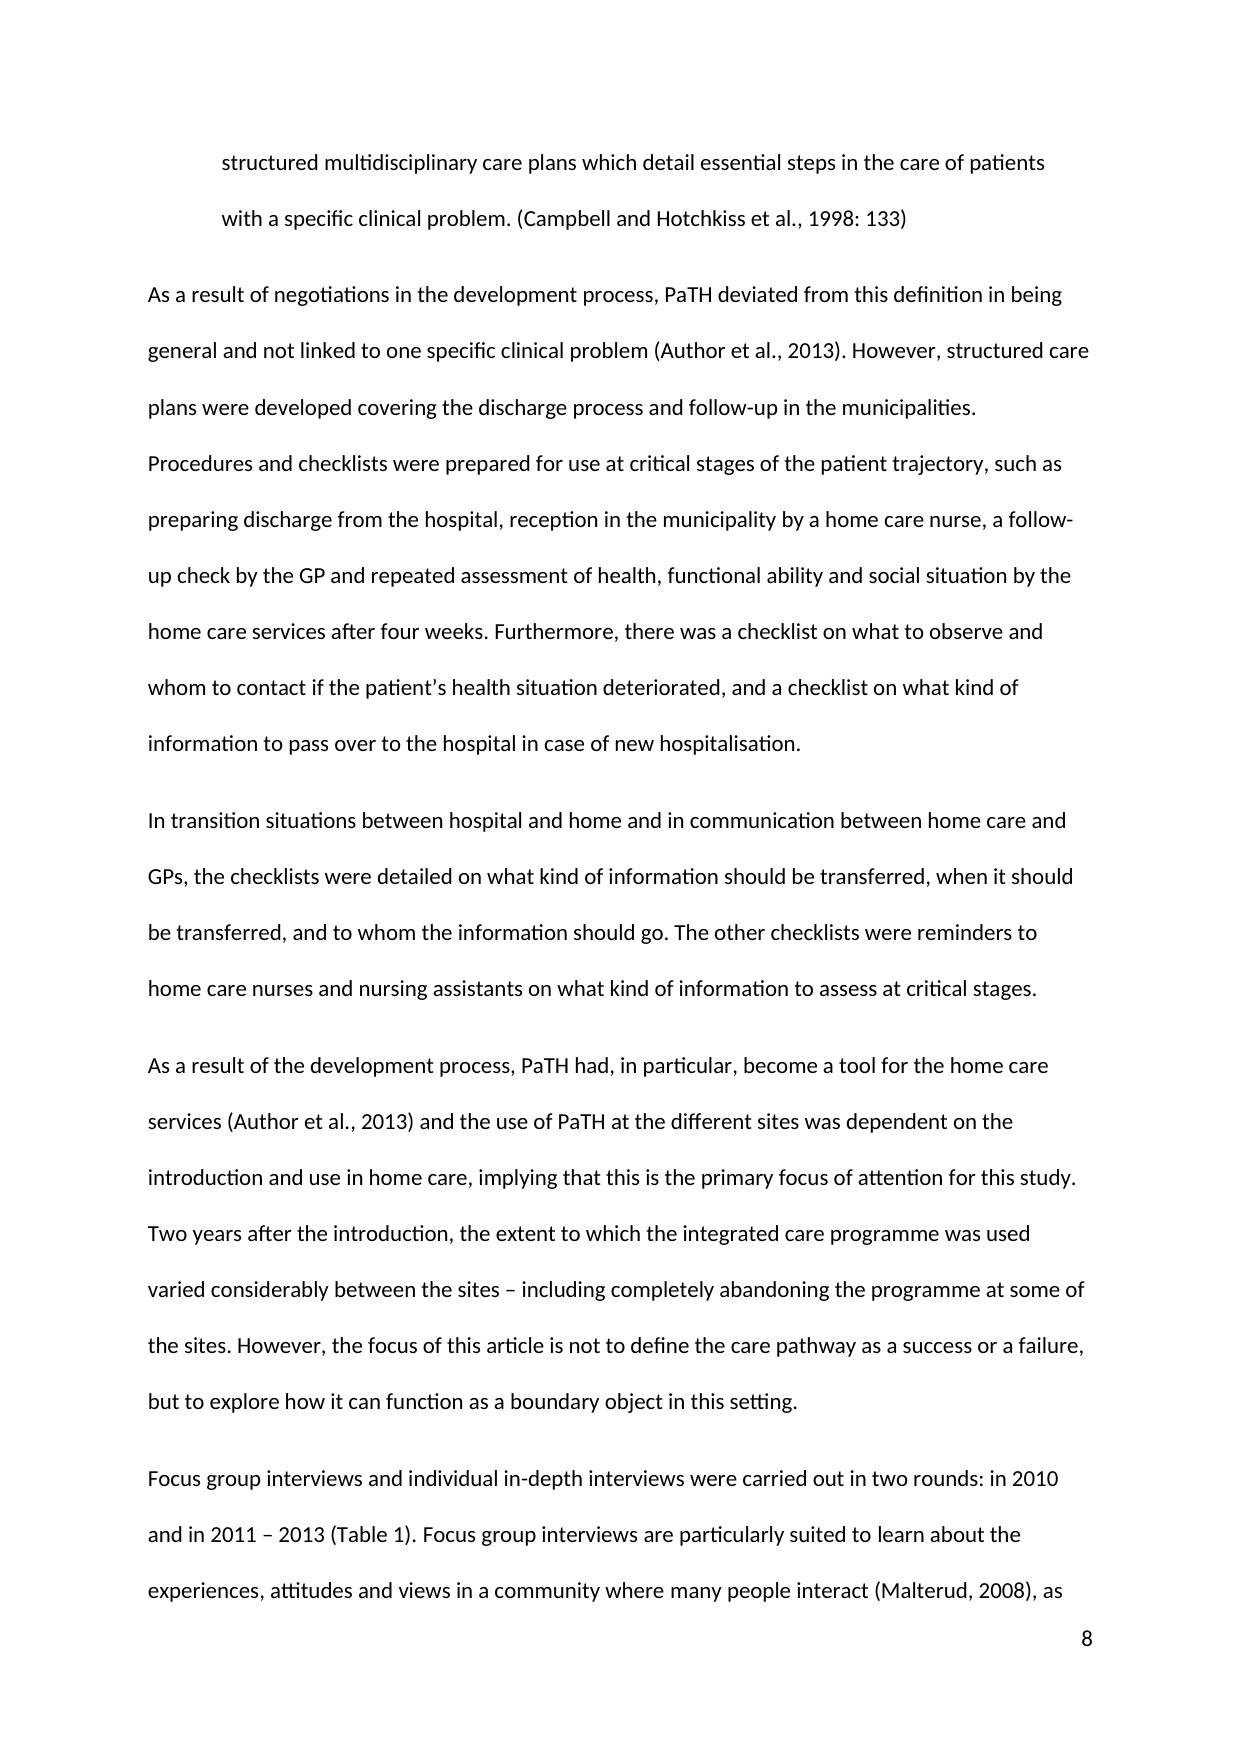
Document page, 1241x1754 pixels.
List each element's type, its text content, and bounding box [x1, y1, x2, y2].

text In transition situations between hospital and home and in communication between home care and GPs, the checklists were detailed on what kind of information should be transferred, when it should be transferred, and to whom the information should go. The other checklists were reminders to home care nurses and nursing assistants on what kind of information to assess at critical stages. [148, 806, 1093, 1002]
text As a result of negotiations in the development process, PaTH deviated from this definition in being general and not linked to one specific clinical problem (Author et al., 2013). However, structured care plans were developed covering the discharge process and follow-up in the municipalities. Procedures and checklists were prepared for use at critical stages of the patient trajectory, such as preparing discharge from the hospital, reception in the municipality by a home care nurse, a follow-up check by the GP and repeated assessment of health, functional ability and social situation by the home care services after four weeks. Furthermore, there was a checklist on what to observe and whom to contact if the patient’s health situation deteriorated, and a checklist on what kind of information to pass over to the hospital in case of new hospitalisation. [148, 281, 1093, 757]
text As a result of the development process, PaTH had, in particular, become a tool for the home care services (Author et al., 2013) and the use of PaTH at the different sites was dependent on the introduction and use in home care, implying that this is the primary focus of attention for this study. Two years after the introduction, the extent to which the integrated care programme was used varied considerably between the sites – including completely abandoning the programme at some of the sites. However, the focus of this article is not to define the care pathway as a success or a failure, but to explore how it can function as a boundary object in this setting. [148, 1051, 1093, 1415]
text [148, 1464, 1093, 1604]
text structured multidisciplinary care plans which detail essential steps in the care of patients with a specific clinical problem. (Campbell and Hotchkiss et al., 1998: 133) [221, 148, 1093, 232]
